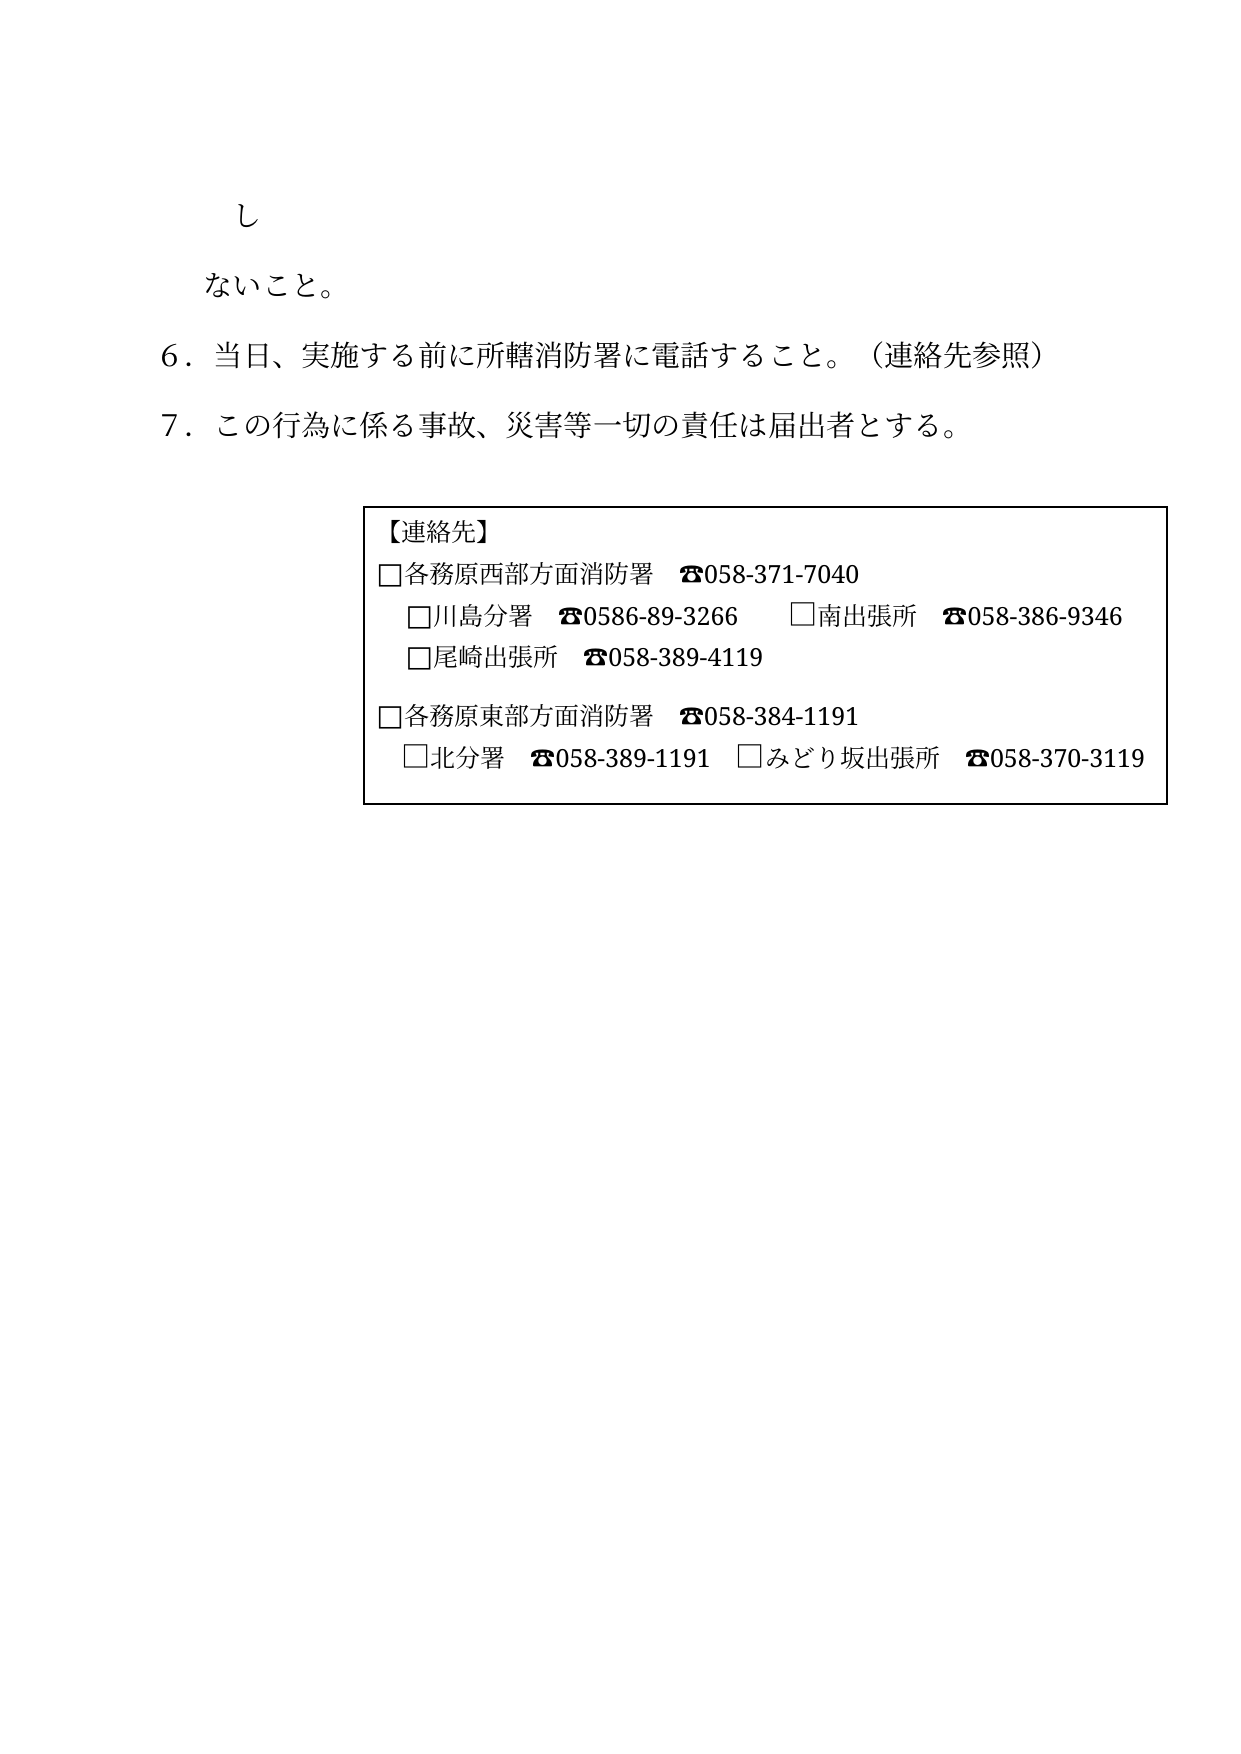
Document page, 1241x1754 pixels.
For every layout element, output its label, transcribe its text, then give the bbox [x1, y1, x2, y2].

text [155, 179, 1085, 249]
text ７．この行為に係る事故、災害等一切の責任は届出者とする。 [155, 388, 1085, 458]
text ないこと。 [203, 249, 1085, 319]
text ６．当日、実施する前に所轄消防署に電話すること。（連絡先参照） [155, 319, 1085, 388]
